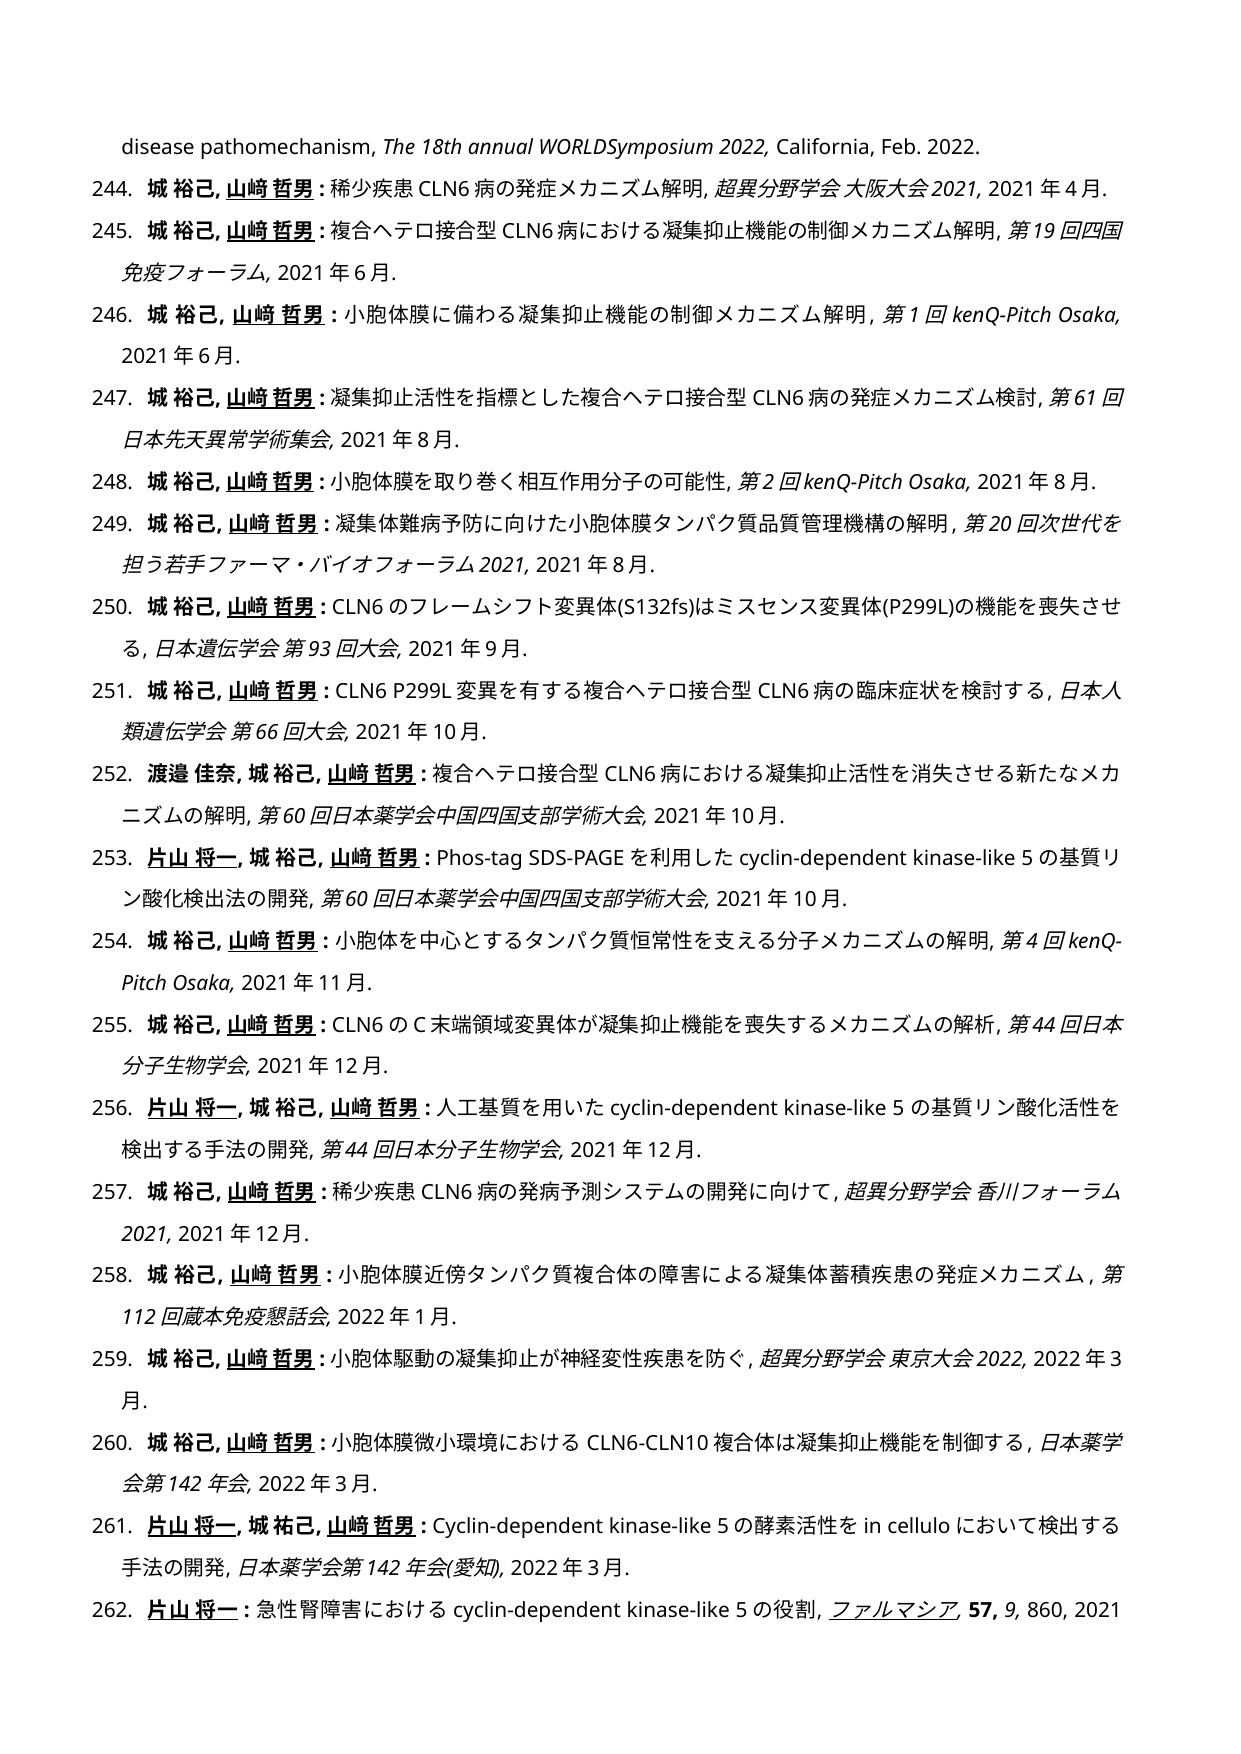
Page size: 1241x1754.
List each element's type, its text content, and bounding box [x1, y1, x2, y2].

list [92, 125, 1122, 167]
list 城 裕己, 山﨑 哲男 : 複合ヘテロ接合型CLN6病における凝集抑止機能の制御メカニズム解明, 第19回四国免疫フォーラム, 2021年6月. [92, 209, 1122, 292]
list 片山 将一, 城 祐己, 山﨑 哲男 : Cyclin-dependent kinase-like 5の酵素活性をin celluloにおいて検出する手法の開発, 日本薬学会第142年会(愛知), 2022年3月. [92, 1503, 1122, 1587]
list 城 裕己, 山﨑 哲男 : 稀少疾患CLN6病の発病予測システムの開発に向けて, 超異分野学会 香川フォーラム2021, 2021年12月. [92, 1169, 1122, 1253]
list 城 裕己, 山﨑 哲男 : 小胞体膜を取り巻く相互作用分子の可能性, 第2回 kenQ-Pitch Osaka, 2021年8月. [92, 459, 1122, 501]
list 城 裕己, 山﨑 哲男 : 凝集抑止活性を指標とした複合ヘテロ接合型CLN6病の発症メカニズム検討, 第61回日本先天異常学術集会, 2021年8月. [92, 376, 1122, 459]
list 城 裕己, 山﨑 哲男 : 小胞体膜に備わる凝集抑止機能の制御メカニズム解明, 第1回 kenQ-Pitch Osaka, 2021年6月. [92, 292, 1122, 376]
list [92, 1587, 1122, 1629]
list 城 裕己, 山﨑 哲男 : 小胞体駆動の凝集抑止が神経変性疾患を防ぐ, 超異分野学会 東京大会2022, 2022年3月. [92, 1336, 1122, 1420]
list 城 裕己, 山﨑 哲男 : CLN6 P299L変異を有する複合ヘテロ接合型CLN6病の臨床症状を検討する, 日本人類遺伝学会 第66回大会, 2021年10月. [92, 668, 1122, 752]
list 城 裕己, 山﨑 哲男 : 凝集体難病予防に向けた小胞体膜タンパク質品質管理機構の解明, 第20回次世代を担う若手ファーマ・バイオフォーラム2021, 2021年8月. [92, 501, 1122, 584]
list 城 裕己, 山﨑 哲男 : 小胞体膜近傍タンパク質複合体の障害による凝集体蓄積疾患の発症メカニズム, 第112回蔵本免疫懇話会, 2022年1月. [92, 1253, 1122, 1336]
list 城 裕己, 山﨑 哲男 : CLN6のフレームシフト変異体(S132fs)はミスセンス変異体(P299L)の機能を喪失させる, 日本遺伝学会 第93回大会, 2021年9月. [92, 584, 1122, 668]
list 城 裕己, 山﨑 哲男 : 稀少疾患CLN6病の発症メカニズム解明, 超異分野学会 大阪大会2021, 2021年4月. [92, 167, 1122, 209]
list 渡邉 佳奈, 城 裕己, 山﨑 哲男 : 複合ヘテロ接合型CLN6病における凝集抑止活性を消失させる新たなメカニズムの解明, 第60回日本薬学会中国四国支部学術大会, 2021年10月. [92, 752, 1122, 835]
list 城 裕己, 山﨑 哲男 : 小胞体膜微小環境におけるCLN6-CLN10複合体は凝集抑止機能を制御する, 日本薬学会第142年会, 2022年3月. [92, 1420, 1122, 1503]
list 城 裕己, 山﨑 哲男 : CLN6のC末端領域変異体が凝集抑止機能を喪失するメカニズムの解析, 第44回日本分子生物学会, 2021年12月. [92, 1002, 1122, 1086]
list 片山 将一, 城 裕己, 山﨑 哲男 : Phos-tag SDS-PAGEを利用したcyclin-dependent kinase-like 5の基質リン酸化検出法の開発, 第60回日本薬学会中国四国支部学術大会, 2021年10月. [92, 835, 1122, 919]
list 城 裕己, 山﨑 哲男 : 小胞体を中心とするタンパク質恒常性を支える分子メカニズムの解明, 第4回 kenQ-Pitch Osaka, 2021年11月. [92, 919, 1122, 1002]
list 片山 将一, 城 裕己, 山﨑 哲男 : 人工基質を用いたcyclin-dependent kinase-like 5 の基質リン酸化活性を検出する手法の開発, 第44回日本分子生物学会, 2021年12月. [92, 1086, 1122, 1169]
